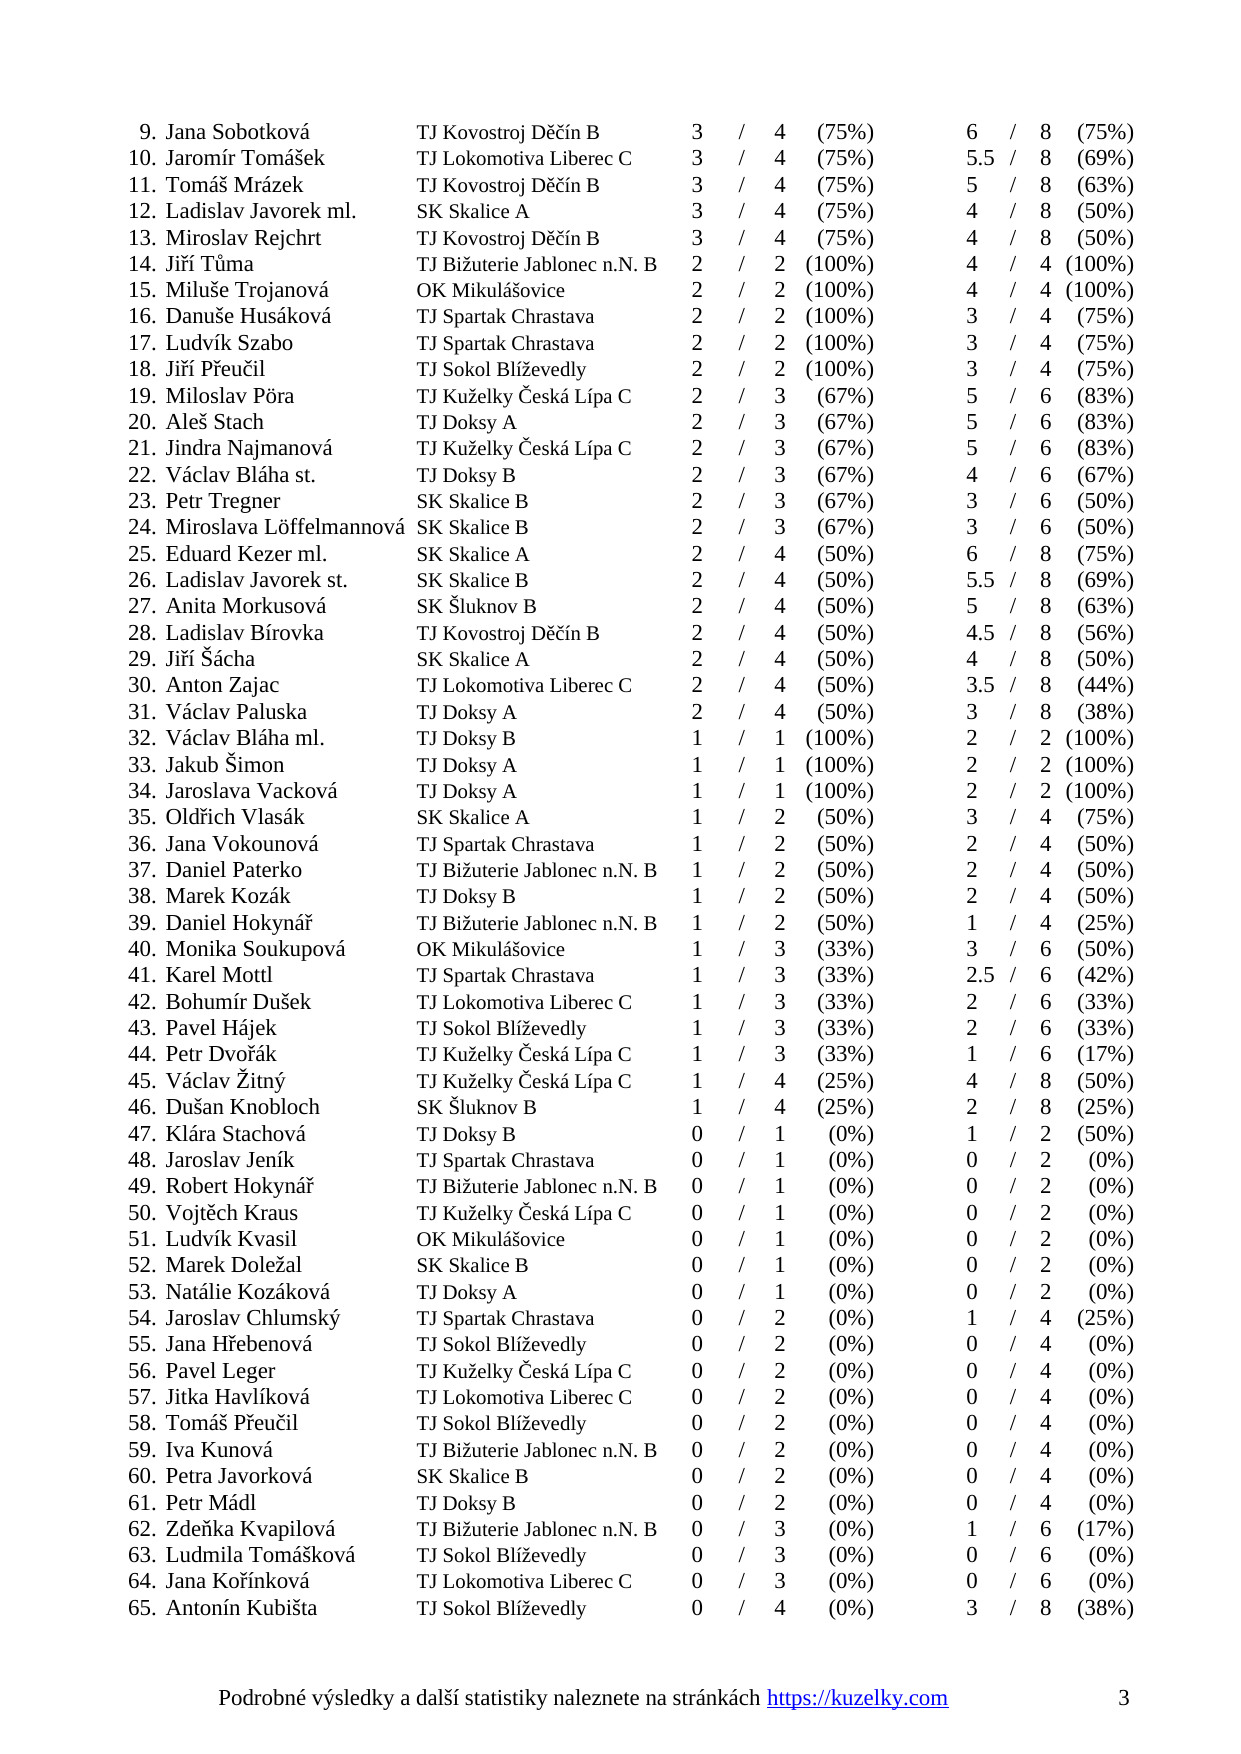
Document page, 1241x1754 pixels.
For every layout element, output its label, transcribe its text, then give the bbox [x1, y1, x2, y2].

text 43. Pavel Hájek TJ Sokol Blíževedly 1 / 3 (33%) 2 / 6 (33%) [106, 1014, 1134, 1041]
text 61. Petr Mádl TJ Doksy B 0 / 2 (0%) 0 / 4 (0%) [106, 1488, 1134, 1515]
text 57. Jitka Havlíková TJ Lokomotiva Liberec C 0 / 2 (0%) 0 / 4 (0%) [106, 1383, 1134, 1409]
text 24. Miroslava Löffelmannová SK Skalice B 2 / 3 (67%) 3 / 6 (50%) [106, 513, 1134, 540]
text 64. Jana Kořínková TJ Lokomotiva Liberec C 0 / 3 (0%) 0 / 6 (0%) [106, 1568, 1134, 1594]
text 41. Karel Mottl TJ Spartak Chrastava 1 / 3 (33%) 2.5 / 6 (42%) [106, 961, 1134, 988]
text 9. Jana Sobotková TJ Kovostroj Děčín B 3 / 4 (75%) 6 / 8 (75%) [106, 118, 1134, 144]
text 33. Jakub Šimon TJ Doksy A 1 / 1 (100%) 2 / 2 (100%) [106, 751, 1134, 777]
text 28. Ladislav Bírovka TJ Kovostroj Děčín B 2 / 4 (50%) 4.5 / 8 (56%) [106, 619, 1134, 645]
text 16. Danuše Husáková TJ Spartak Chrastava 2 / 2 (100%) 3 / 4 (75%) [106, 303, 1134, 329]
text 15. Miluše Trojanová OK Mikulášovice 2 / 2 (100%) 4 / 4 (100%) [106, 276, 1134, 303]
text 58. Tomáš Přeučil TJ Sokol Blíževedly 0 / 2 (0%) 0 / 4 (0%) [106, 1409, 1134, 1436]
text 13. Miroslav Rejchrt TJ Kovostroj Děčín B 3 / 4 (75%) 4 / 8 (50%) [106, 223, 1134, 250]
text 54. Jaroslav Chlumský TJ Spartak Chrastava 0 / 2 (0%) 1 / 4 (25%) [106, 1304, 1134, 1330]
text 10. Jaromír Tomášek TJ Lokomotiva Liberec C 3 / 4 (75%) 5.5 / 8 (69%) [106, 144, 1134, 171]
text 37. Daniel Paterko TJ Bižuterie Jablonec n.N. B 1 / 2 (50%) 2 / 4 (50%) [106, 856, 1134, 882]
text 60. Petra Javorková SK Skalice B 0 / 2 (0%) 0 / 4 (0%) [106, 1462, 1134, 1488]
text 25. Eduard Kezer ml. SK Skalice A 2 / 4 (50%) 6 / 8 (75%) [106, 540, 1134, 566]
text 38. Marek Kozák TJ Doksy B 1 / 2 (50%) 2 / 4 (50%) [106, 882, 1134, 909]
text 48. Jaroslav Jeník TJ Spartak Chrastava 0 / 1 (0%) 0 / 2 (0%) [106, 1146, 1134, 1172]
text 65. Antonín Kubišta TJ Sokol Blíževedly 0 / 4 (0%) 3 / 8 (38%) [106, 1594, 1134, 1620]
text 14. Jiří Tůma TJ Bižuterie Jablonec n.N. B 2 / 2 (100%) 4 / 4 (100%) [106, 250, 1134, 276]
text 47. Klára Stachová TJ Doksy B 0 / 1 (0%) 1 / 2 (50%) [106, 1119, 1134, 1146]
text 30. Anton Zajac TJ Lokomotiva Liberec C 2 / 4 (50%) 3.5 / 8 (44%) [106, 672, 1134, 698]
text 23. Petr Tregner SK Skalice B 2 / 3 (67%) 3 / 6 (50%) [106, 487, 1134, 513]
text 27. Anita Morkusová SK Šluknov B 2 / 4 (50%) 5 / 8 (63%) [106, 592, 1134, 619]
text 34. Jaroslava Vacková TJ Doksy A 1 / 1 (100%) 2 / 2 (100%) [106, 777, 1134, 803]
text 44. Petr Dvořák TJ Kuželky Česká Lípa C 1 / 3 (33%) 1 / 6 (17%) [106, 1041, 1134, 1067]
text 26. Ladislav Javorek st. SK Skalice B 2 / 4 (50%) 5.5 / 8 (69%) [106, 566, 1134, 592]
text 46. Dušan Knobloch SK Šluknov B 1 / 4 (25%) 2 / 8 (25%) [106, 1093, 1134, 1119]
text 12. Ladislav Javorek ml. SK Skalice A 3 / 4 (75%) 4 / 8 (50%) [106, 197, 1134, 223]
text 53. Natálie Kozáková TJ Doksy A 0 / 1 (0%) 0 / 2 (0%) [106, 1278, 1134, 1304]
text 31. Václav Paluska TJ Doksy A 2 / 4 (50%) 3 / 8 (38%) [106, 698, 1134, 724]
text 32. Václav Bláha ml. TJ Doksy B 1 / 1 (100%) 2 / 2 (100%) [106, 724, 1134, 751]
text 40. Monika Soukupová OK Mikulášovice 1 / 3 (33%) 3 / 6 (50%) [106, 935, 1134, 961]
text 20. Aleš Stach TJ Doksy A 2 / 3 (67%) 5 / 6 (83%) [106, 408, 1134, 434]
text 42. Bohumír Dušek TJ Lokomotiva Liberec C 1 / 3 (33%) 2 / 6 (33%) [106, 988, 1134, 1014]
text 50. Vojtěch Kraus TJ Kuželky Česká Lípa C 0 / 1 (0%) 0 / 2 (0%) [106, 1199, 1134, 1225]
text 51. Ludvík Kvasil OK Mikulášovice 0 / 1 (0%) 0 / 2 (0%) [106, 1225, 1134, 1251]
text 39. Daniel Hokynář TJ Bižuterie Jablonec n.N. B 1 / 2 (50%) 1 / 4 (25%) [106, 909, 1134, 935]
text 11. Tomáš Mrázek TJ Kovostroj Děčín B 3 / 4 (75%) 5 / 8 (63%) [106, 171, 1134, 197]
text 18. Jiří Přeučil TJ Sokol Blíževedly 2 / 2 (100%) 3 / 4 (75%) [106, 355, 1134, 382]
text 21. Jindra Najmanová TJ Kuželky Česká Lípa C 2 / 3 (67%) 5 / 6 (83%) [106, 434, 1134, 461]
text 17. Ludvík Szabo TJ Spartak Chrastava 2 / 2 (100%) 3 / 4 (75%) [106, 329, 1134, 355]
text 22. Václav Bláha st. TJ Doksy B 2 / 3 (67%) 4 / 6 (67%) [106, 461, 1134, 487]
text 49. Robert Hokynář TJ Bižuterie Jablonec n.N. B 0 / 1 (0%) 0 / 2 (0%) [106, 1172, 1134, 1199]
text 56. Pavel Leger TJ Kuželky Česká Lípa C 0 / 2 (0%) 0 / 4 (0%) [106, 1357, 1134, 1383]
text 59. Iva Kunová TJ Bižuterie Jablonec n.N. B 0 / 2 (0%) 0 / 4 (0%) [106, 1436, 1134, 1462]
text 19. Miloslav Pöra TJ Kuželky Česká Lípa C 2 / 3 (67%) 5 / 6 (83%) [106, 382, 1134, 408]
text 63. Ludmila Tomášková TJ Sokol Blíževedly 0 / 3 (0%) 0 / 6 (0%) [106, 1541, 1134, 1568]
text 29. Jiří Šácha SK Skalice A 2 / 4 (50%) 4 / 8 (50%) [106, 645, 1134, 672]
text 55. Jana Hřebenová TJ Sokol Blíževedly 0 / 2 (0%) 0 / 4 (0%) [106, 1330, 1134, 1357]
text 52. Marek Doležal SK Skalice B 0 / 1 (0%) 0 / 2 (0%) [106, 1251, 1134, 1278]
text 36. Jana Vokounová TJ Spartak Chrastava 1 / 2 (50%) 2 / 4 (50%) [106, 830, 1134, 856]
text 45. Václav Žitný TJ Kuželky Česká Lípa C 1 / 4 (25%) 4 / 8 (50%) [106, 1067, 1134, 1093]
text 62. Zdeňka Kvapilová TJ Bižuterie Jablonec n.N. B 0 / 3 (0%) 1 / 6 (17%) [106, 1515, 1134, 1541]
text 35. Oldřich Vlasák SK Skalice A 1 / 2 (50%) 3 / 4 (75%) [106, 803, 1134, 830]
